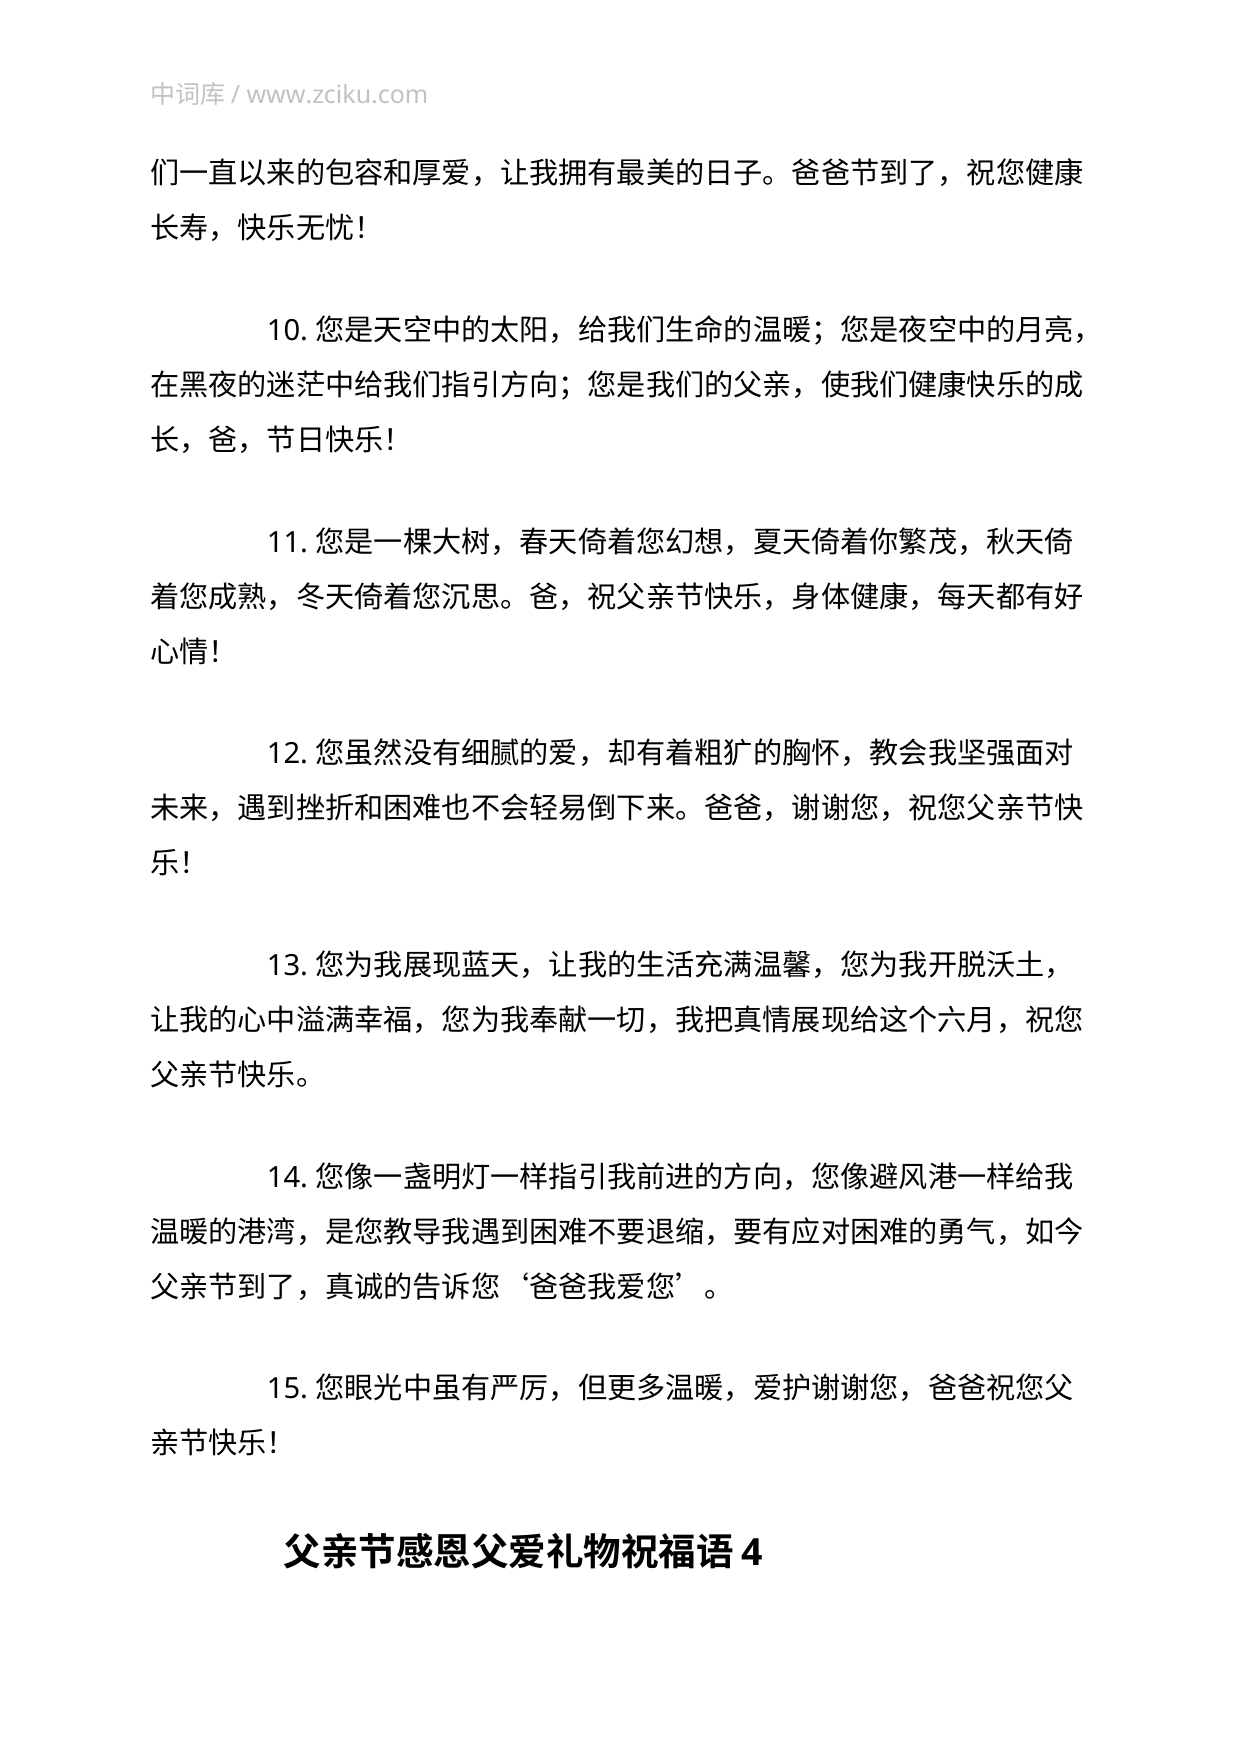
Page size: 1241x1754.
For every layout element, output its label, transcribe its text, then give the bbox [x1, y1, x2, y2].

text 父亲节感恩父爱礼物祝福语4 [150, 1522, 1090, 1576]
text 14. 您像一盏明灯一样指引我前进的方向，您像避风港一样给我温暖的港湾，是您教导我遇到困难不要退缩，要有应对困难的勇气，如今父亲节到了，真诚的告诉您‘爸爸我爱您’。 [150, 1153, 1090, 1306]
text 15. 您眼光中虽有严厉，但更多温暖，爱护谢谢您，爸爸祝您父亲节快乐！ [150, 1365, 1090, 1462]
text 10. 您是天空中的太阳，给我们生命的温暖；您是夜空中的月亮，在黑夜的迷茫中给我们指引方向；您是我们的父亲，使我们健康快乐的成长，爸，节日快乐！ [150, 307, 1090, 459]
text 11. 您是一棵大树，春天倚着您幻想，夏天倚着你繁茂，秋天倚着您成熟，冬天倚着您沉思。爸，祝父亲节快乐，身体健康，每天都有好心情！ [150, 518, 1090, 671]
text 13. 您为我展现蓝天，让我的生活充满温馨，您为我开脱沃土，让我的心中溢满幸福，您为我奉献一切，我把真情展现给这个六月，祝您父亲节快乐。 [150, 942, 1090, 1094]
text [150, 150, 1090, 247]
text 12. 您虽然没有细腻的爱，却有着粗犷的胸怀，教会我坚强面对未来，遇到挫折和困难也不会轻易倒下来。爸爸，谢谢您，祝您父亲节快乐！ [150, 730, 1090, 882]
